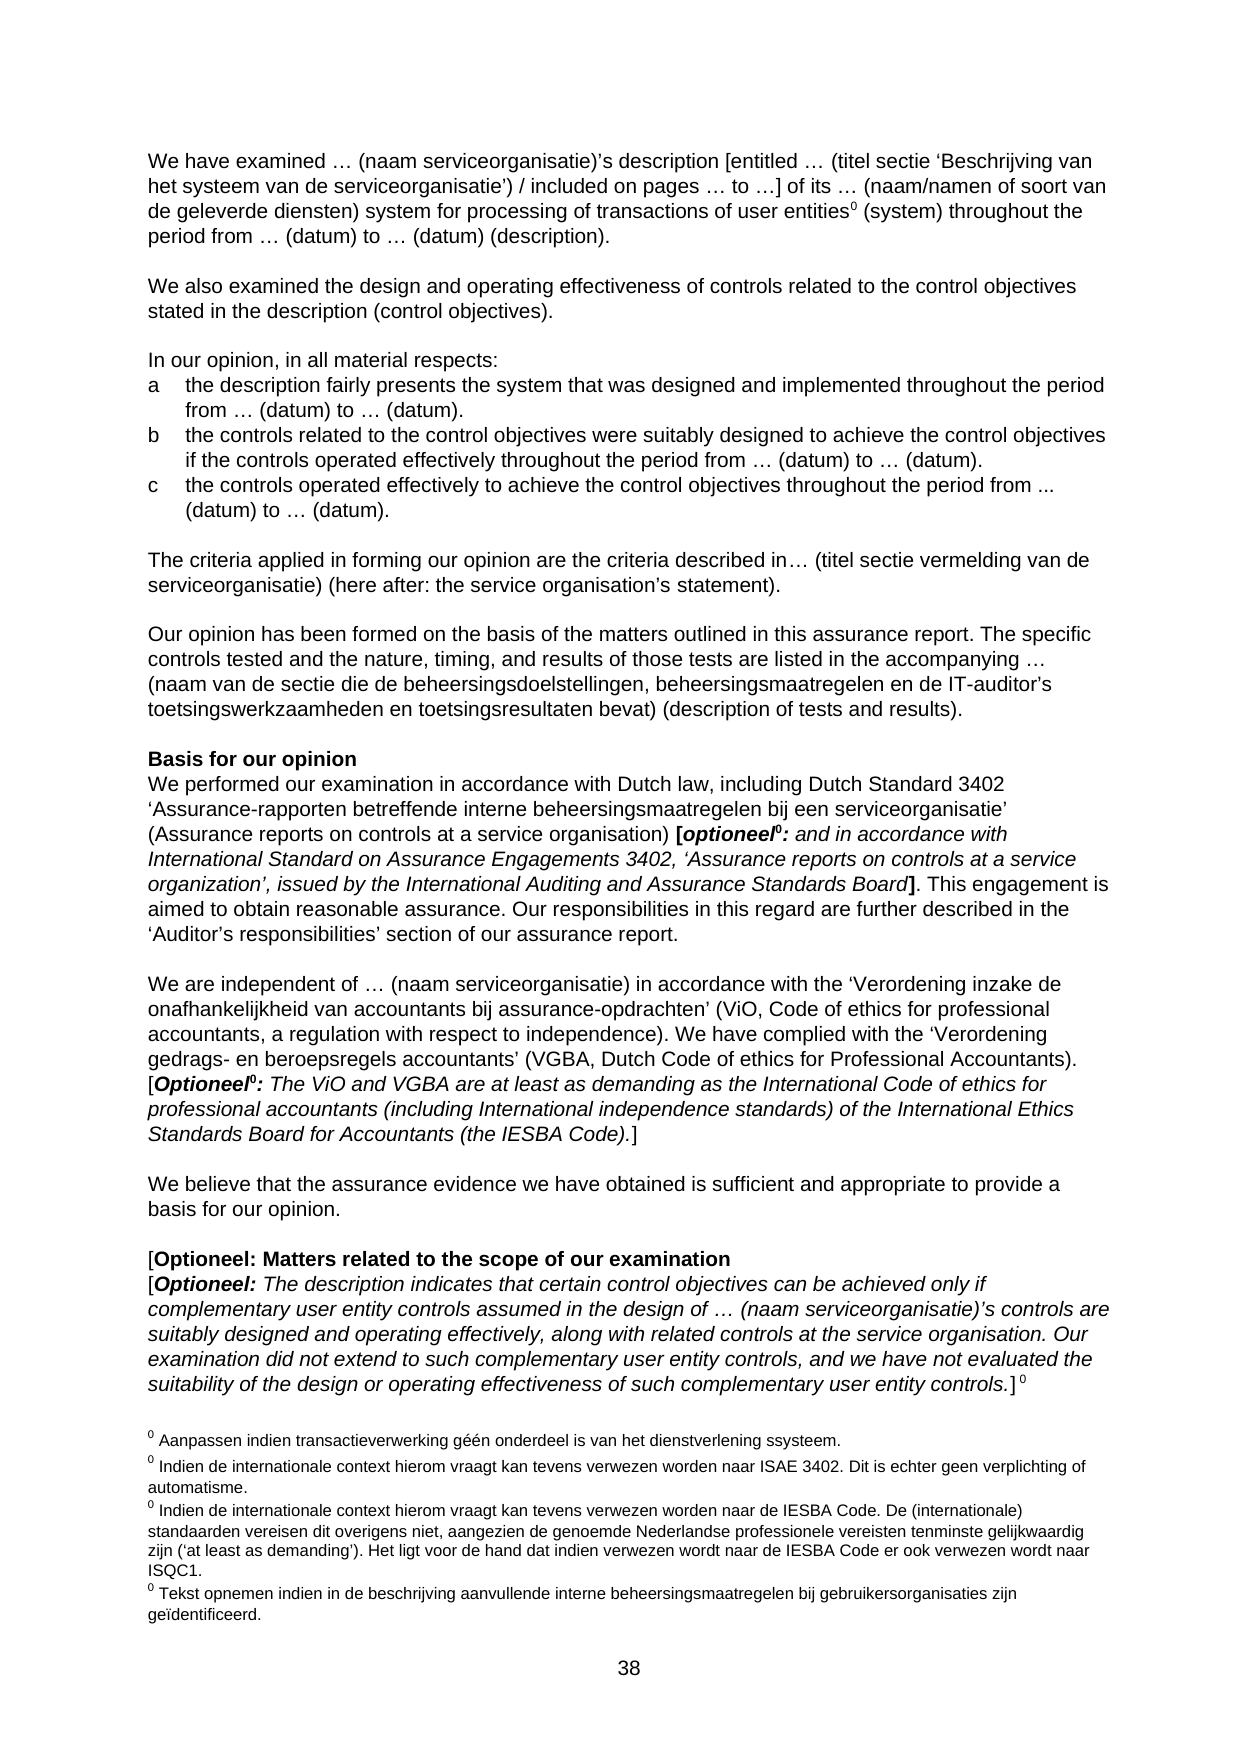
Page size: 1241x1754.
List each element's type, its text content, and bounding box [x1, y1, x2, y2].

text We performed our examination in accordance with Dutch law, including Dutch Standard 3402 ‘Assurance-rapporten betreffende interne beheersingsmaatregelen bij een serviceorganisatie’ (Assurance reports on controls at a service organisation) [optioneel: and in accordance with International Standard on Assurance Engagements 3402, ‘Assurance reports on controls at a service organization’, issued by the International Auditing and Assurance Standards Board]. This engagement is aimed to obtain reasonable assurance. Our responsibilities in this regard are further described in the ‘Auditor’s responsibilities’ section of our assurance report. [148, 771, 1110, 946]
list the controls related to the control objectives were suitably designed to achieve the control objectives if the controls operated effectively throughout the period from … (datum) to … (datum). [148, 422, 1110, 472]
text Our opinion has been formed on the basis of the matters outlined in this assurance report. The specific controls tested and the nature, timing, and results of those tests are listed in the accompanying … (naam van de sectie die de beheersingsdoelstellingen, beheersingsmaatregelen en de IT-auditor’s toetsingswerkzaamheden en toetsingsresultaten bevat) (description of tests and results). [148, 621, 1110, 721]
text We have examined … (naam serviceorganisatie)’s description [entitled … (titel sectie ‘Beschrijving van het systeem van de serviceorganisatie’) / included on pages … to …] of its … (naam/namen of soort van de geleverde diensten) system for processing of transactions of user entities (system) throughout the period from … (datum) to … (datum) (description). [148, 148, 1110, 248]
text We also examined the design and operating effectiveness of controls related to the control objectives stated in the description (control objectives). [148, 273, 1110, 323]
text We believe that the assurance evidence we have obtained is sufficient and appropriate to provide a basis for our opinion. [148, 1171, 1110, 1221]
text [Optioneel: Matters related to the scope of our examination [148, 1246, 1110, 1271]
list the description fairly presents the system that was designed and implemented throughout the period from … (datum) to … (datum). [148, 372, 1110, 422]
text In our opinion, in all material respects: [148, 347, 1110, 372]
text We are independent of … (naam serviceorganisatie) in accordance with the ‘Verordening inzake de onafhankelijkheid van accountants bij assurance-opdrachten’ (ViO, Code of ethics for professional accountants, a regulation with respect to independence). We have complied with the ‘Verordening gedrags- en beroepsregels accountants’ (VGBA, Dutch Code of ethics for Professional Accountants). [Optioneel: The ViO and VGBA are at least as demanding as the International Code of ethics for professional accountants (including International independence standards) of the International Ethics Standards Board for Accountants (the IESBA Code).] [148, 971, 1110, 1146]
text Basis for our opinion [148, 746, 1110, 771]
text [Optioneel: The description indicates that certain control objectives can be achieved only if complementary user entity controls assumed in the design of … (naam serviceorganisatie)’s controls are suitably designed and operating effectively, along with related controls at the service organisation. Our examination did not extend to such complementary user entity controls, and we have not evaluated the suitability of the design or operating effectiveness of such complementary user entity controls.] [148, 1271, 1110, 1396]
text The criteria applied in forming our opinion are the criteria described in… (titel sectie vermelding van de serviceorganisatie) (here after: the service organisation’s statement). [148, 547, 1110, 597]
list the controls operated effectively to achieve the control objectives throughout the period from ... (datum) to … (datum). [148, 472, 1110, 522]
